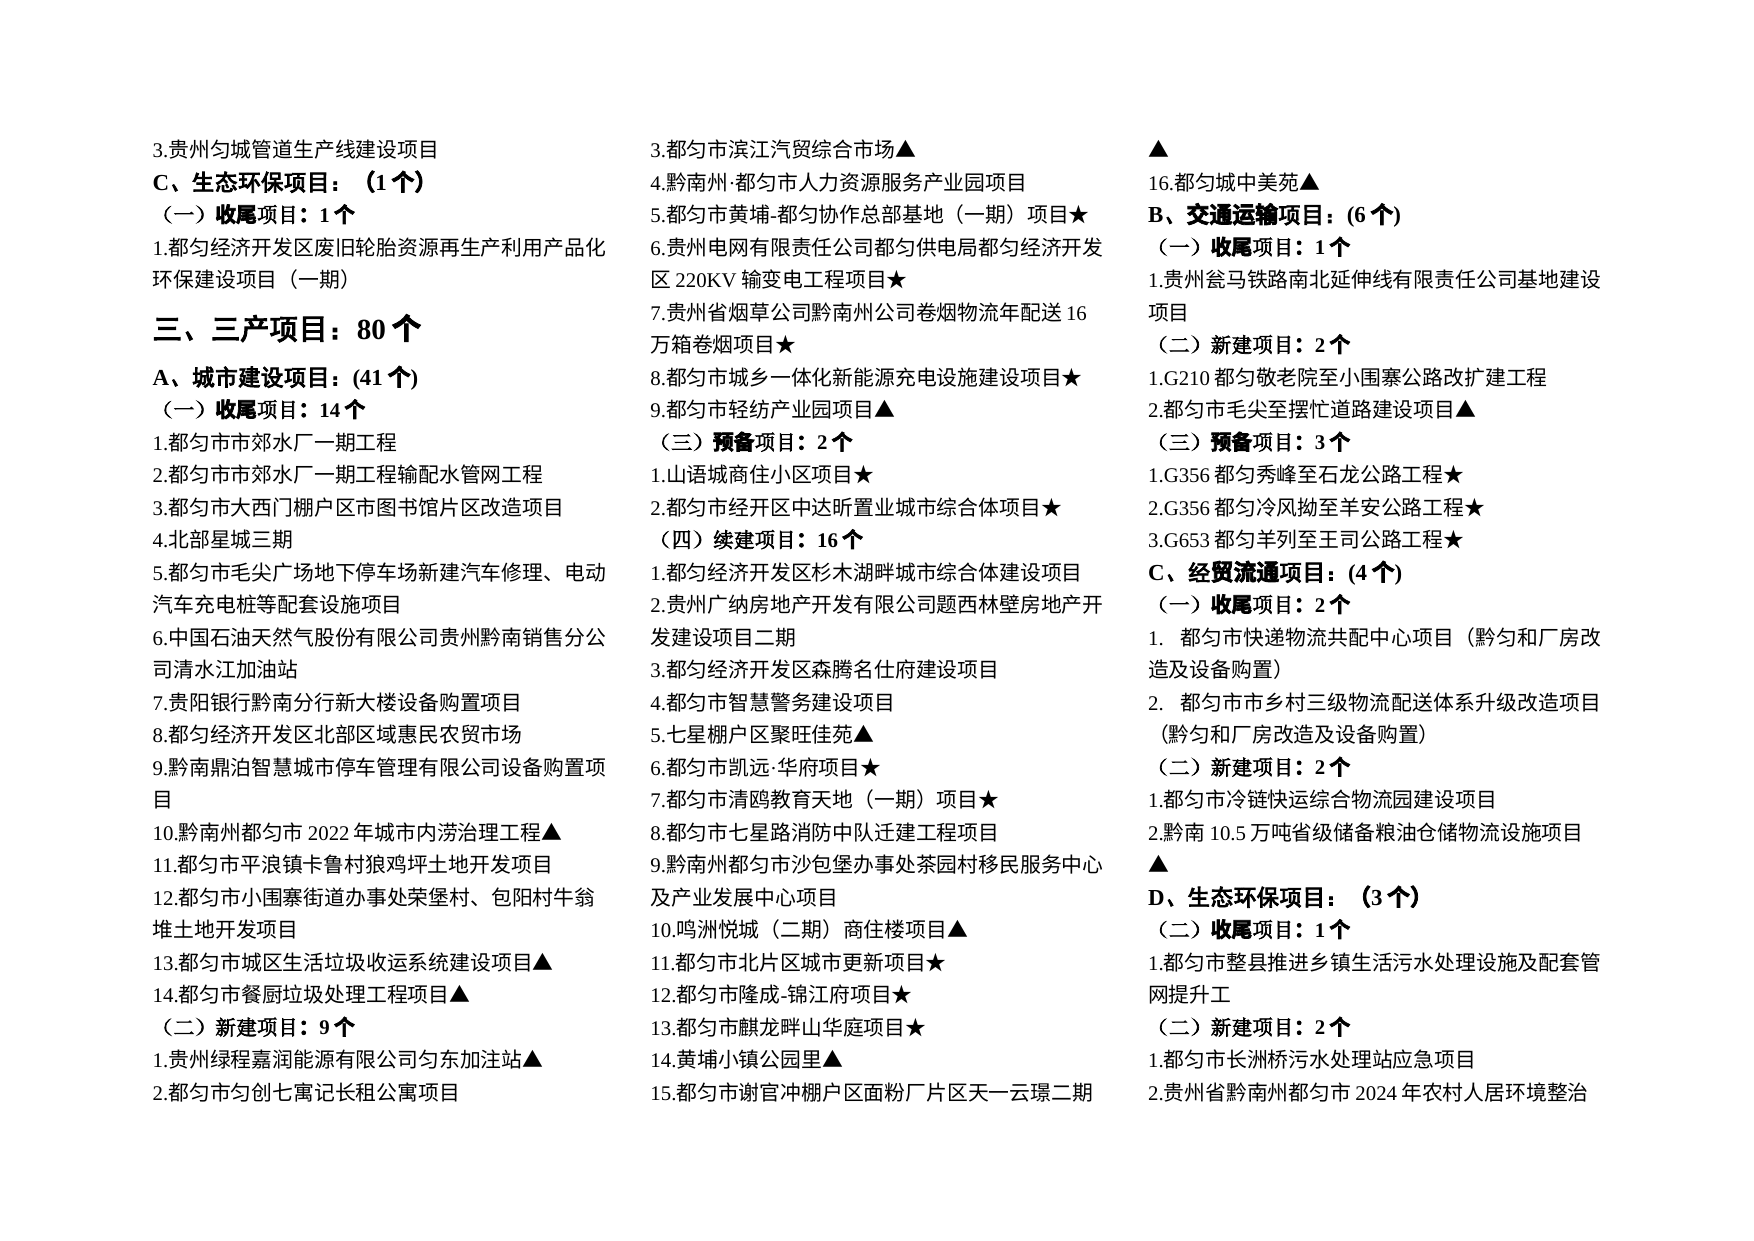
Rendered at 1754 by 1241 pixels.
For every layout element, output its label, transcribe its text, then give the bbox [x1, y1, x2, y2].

text 3.都匀市大西门棚户区市图书馆片区改造项目 [152, 490, 606, 523]
text 13.都匀市麒龙畔山华庭项目★ [650, 1010, 1103, 1043]
list 新建项目：2个 [1148, 328, 1602, 360]
text 14.黄埔小镇公园里▲ [650, 1043, 1103, 1075]
text 5.都匀市黄埔-都匀协作总部基地（一期）项目★ [650, 198, 1103, 230]
text 16.都匀城中美苑▲ [1148, 165, 1602, 198]
text 1.贵州绿程嘉润能源有限公司匀东加注站▲ [152, 1043, 606, 1075]
text 2.黔南10.5万吨省级储备粮油仓储物流设施项目▲ [1148, 815, 1602, 880]
text 6.都匀市凯远·华府项目★ [650, 750, 1103, 783]
text C、生态环保项目：（1个） [152, 165, 606, 198]
text 2.G356都匀冷风拗至羊安公路工程★ [1148, 490, 1602, 523]
text 7.都匀市清鸥教育天地（一期）项目★ [650, 783, 1103, 815]
text 15.都匀市谢官冲棚户区面粉厂片区天一云璟二期▲ [1148, 133, 1602, 165]
text 9.黔南鼎泊智慧城市停车管理有限公司设备购置项目 [152, 750, 606, 815]
list 都匀市市乡村三级物流配送体系升级改造项目（黔匀和厂房改造及设备购置） [1148, 685, 1602, 750]
text 1.都匀市整县推进乡镇生活污水处理设施及配套管网提升工 [1148, 945, 1602, 1010]
text 4.黔南州·都匀市人力资源服务产业园项目 [650, 165, 1103, 198]
text 1.都匀市冷链快运综合物流园建设项目 [1148, 783, 1602, 815]
list 收尾项目：1个 [152, 198, 606, 230]
text （二）新建项目：2个 [1148, 1010, 1602, 1043]
list 都匀市快递物流共配中心项目（黔匀和厂房改造及设备购置） [1148, 620, 1602, 685]
text 2.贵州广纳房地产开发有限公司题西林壁房地产开发建设项目二期 [650, 588, 1103, 653]
text 6.中国石油天然气股份有限公司贵州黔南销售分公司清水江加油站 [152, 620, 606, 685]
list 收尾项目：1个 [1148, 230, 1602, 263]
text A、城市建设项目：(41个) [152, 360, 606, 393]
text （四）续建项目：16个 [650, 523, 1103, 555]
text 5.都匀市毛尖广场地下停车场新建汽车修理、电动汽车充电桩等配套设施项目 [152, 555, 606, 620]
text 3.G653都匀羊列至王司公路工程★ [1148, 523, 1602, 555]
text 1.G210都匀敬老院至小围寨公路改扩建工程 [1148, 360, 1602, 393]
text 1.都匀市市郊水厂一期工程 [152, 425, 606, 458]
text 1.都匀市长洲桥污水处理站应急项目 [1148, 1043, 1602, 1075]
list 收尾项目：1个 [1148, 913, 1602, 945]
text 8.都匀经济开发区北部区域惠民农贸市场 [152, 718, 606, 750]
text 4.都匀市智慧警务建设项目 [650, 685, 1103, 718]
text 10.黔南州都匀市2022年城市内涝治理工程▲ [152, 815, 606, 848]
text 3.贵州匀城管道生产线建设项目 [152, 133, 606, 165]
text 1.都匀经济开发区废旧轮胎资源再生产利用产品化环保建设项目（一期） [152, 230, 606, 295]
list 预备项目：3个 [1148, 425, 1602, 458]
text 2.都匀市市郊水厂一期工程输配水管网工程 [152, 458, 606, 490]
text 1.贵州瓮马铁路南北延伸线有限责任公司基地建设项目 [1148, 263, 1602, 328]
text （三）预备项目：2个 [650, 425, 1103, 458]
text 8.都匀市七星路消防中队迁建工程项目 [650, 815, 1103, 848]
text 2.都匀市经开区中达昕置业城市综合体项目★ [650, 490, 1103, 523]
text 2.贵州省黔南州都匀市2024年农村人居环境整治项目 [1148, 1075, 1602, 1108]
text 三、三产项目：80个 [152, 295, 606, 360]
text 12.都匀市隆成-锦江府项目★ [650, 978, 1103, 1010]
text 2.都匀市匀创七寓记长租公寓项目 [152, 1075, 606, 1108]
text 13.都匀市城区生活垃圾收运系统建设项目▲ [152, 945, 606, 978]
text 3.都匀经济开发区森腾名仕府建设项目 [650, 653, 1103, 685]
text 3.都匀市滨江汽贸综合市场▲ [650, 133, 1103, 165]
list 交通运输项目：(6个) [1148, 198, 1602, 230]
text （二）新建项目：2个 [1148, 750, 1602, 783]
text 1.G356都匀秀峰至石龙公路工程★ [1148, 458, 1602, 490]
text 4.北部星城三期 [152, 523, 606, 555]
text 8.都匀市城乡一体化新能源充电设施建设项目★ [650, 360, 1103, 393]
text 9.都匀市轻纺产业园项目▲ [650, 393, 1103, 425]
text 5.七星棚户区聚旺佳苑▲ [650, 718, 1103, 750]
text 2.都匀市毛尖至摆忙道路建设项目▲ [1148, 393, 1602, 425]
list 生态环保项目：（3个） [1148, 880, 1602, 913]
text 15.都匀市谢官冲棚户区面粉厂片区天一云璟二期▲ [650, 1075, 1103, 1108]
text 6.贵州电网有限责任公司都匀供电局都匀经济开发区220KV输变电工程项目★ [650, 230, 1103, 295]
text 1.山语城商住小区项目★ [650, 458, 1103, 490]
text 7.贵阳银行黔南分行新大楼设备购置项目 [152, 685, 606, 718]
text 11.都匀市北片区城市更新项目★ [650, 945, 1103, 978]
text （一）收尾项目：14个 [152, 393, 606, 425]
text （二）新建项目：9个 [152, 1010, 606, 1043]
text 14.都匀市餐厨垃圾处理工程项目▲ [152, 978, 606, 1010]
text （一）收尾项目：2个 [1148, 588, 1602, 620]
text 9.黔南州都匀市沙包堡办事处茶园村移民服务中心及产业发展中心项目 [650, 848, 1103, 913]
list 经贸流通项目：(4个) [1148, 555, 1602, 588]
text 10.鸣洲悦城（二期）商住楼项目▲ [650, 913, 1103, 945]
text 1.都匀经济开发区杉木湖畔城市综合体建设项目 [650, 555, 1103, 588]
text 12.都匀市小围寨街道办事处荣堡村、包阳村牛翁堆土地开发项目 [152, 880, 606, 945]
text 11.都匀市平浪镇卡鲁村狼鸡坪土地开发项目 [152, 848, 606, 880]
text 7.贵州省烟草公司黔南州公司卷烟物流年配送16万箱卷烟项目★ [650, 295, 1103, 360]
